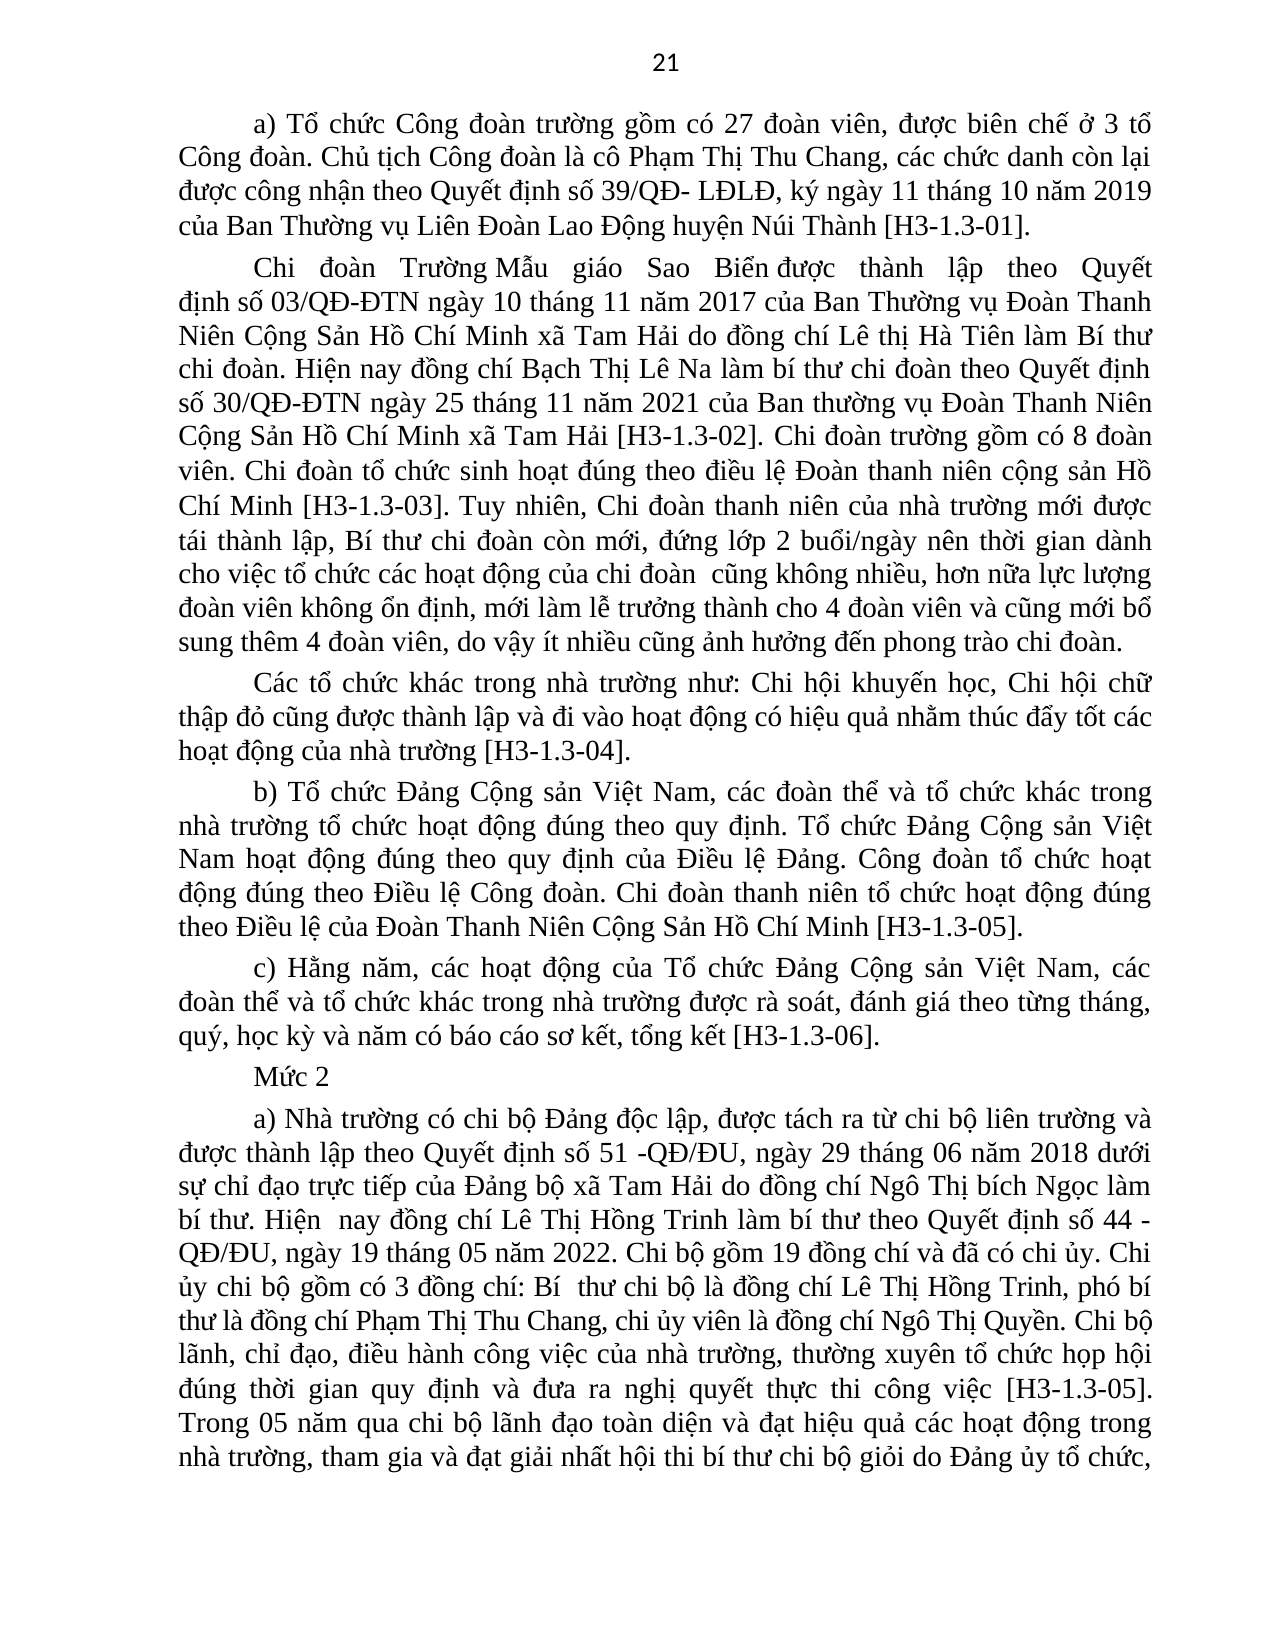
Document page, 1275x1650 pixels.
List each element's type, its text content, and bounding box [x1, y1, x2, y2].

text Mức 2 [178, 1059, 1153, 1093]
text Chi đoàn Trường Mẫu giáo Sao Biển được thành lập theo Quyết định số 03/QĐ-ĐTN ngày 10 tháng 11 năm 2017 của Ban Thường vụ Đoàn Thanh Niên Cộng Sản Hồ Chí Minh xã Tam Hải do đồng chí Lê thị Hà Tiên làm Bí thư chi đoàn. Hiện nay đồng chí Bạch Thị Lê Na làm bí thư chi đoàn theo Quyết định số 30/QĐ-ĐTN ngày 25 tháng 11 năm 2021 của Ban thường vụ Đoàn Thanh Niên Cộng Sản Hồ Chí Minh xã Tam Hải [H3-1.3-02]. Chi đoàn trường gồm có 8 đoàn viên. Chi đoàn tổ chức sinh hoạt đúng theo điều lệ Đoàn thanh niên cộng sản Hồ Chí Minh [H3-1.3-03]. Tuy nhiên, Chi đoàn thanh niên của nhà trường mới được tái thành lập, Bí thư chi đoàn còn mới, đứng lớp 2 buổi/ngày nên thời gian dành cho việc tổ chức các hoạt động của chi đoàn cũng không nhiều, hơn nữa lực lượng đoàn viên không ổn định, mới làm lễ trưởng thành cho 4 đoàn viên và cũng mới bổ sung thêm 4 đoàn viên, do vậy ít nhiều cũng ảnh hưởng đến phong trào chi đoàn. [178, 251, 1153, 657]
text c) Hằng năm, các hoạt động của Tổ chức Đảng Cộng sản Việt Nam, các đoàn thể và tổ chức khác trong nhà trường được rà soát, đánh giá theo từng tháng, quý, học kỳ và năm có báo cáo sơ kết, tổng kết [H3-1.3-06]. [178, 951, 1153, 1051]
text Các tổ chức khác trong nhà trường như: Chi hội khuyến học, Chi hội chữ thập đỏ cũng được thành lập và đi vào hoạt động có hiệu quả nhằm thúc đẩy tốt các hoạt động của nhà trường [H3-1.3-04]. [178, 666, 1153, 766]
text a) Tổ chức Công đoàn trường gồm có 27 đoàn viên, được biên chế ở 3 tổ Công đoàn. Chủ tịch Công đoàn là cô Phạm Thị Thu Chang, các chức danh còn lại được công nhận theo Quyết định số 39/QĐ- LĐLĐ, ký ngày 11 tháng 10 năm 2019 của Ban Thường vụ Liên Đoàn Lao Động huyện Núi Thành [H3-1.3-01]. [178, 106, 1153, 242]
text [178, 1101, 1153, 1472]
text b) Tổ chức Đảng Cộng sản Việt Nam, các đoàn thể và tổ chức khác trong nhà trường tổ chức hoạt động đúng theo quy định. Tổ chức Đảng Cộng sản Việt Nam hoạt động đúng theo quy định của Điều lệ Đảng. Công đoàn tổ chức hoạt động đúng theo Điều lệ Công đoàn. Chi đoàn thanh niên tổ chức hoạt động đúng theo Điều lệ của Đoàn Thanh Niên Cộng Sản Hồ Chí Minh [H3-1.3-05]. [178, 774, 1153, 942]
